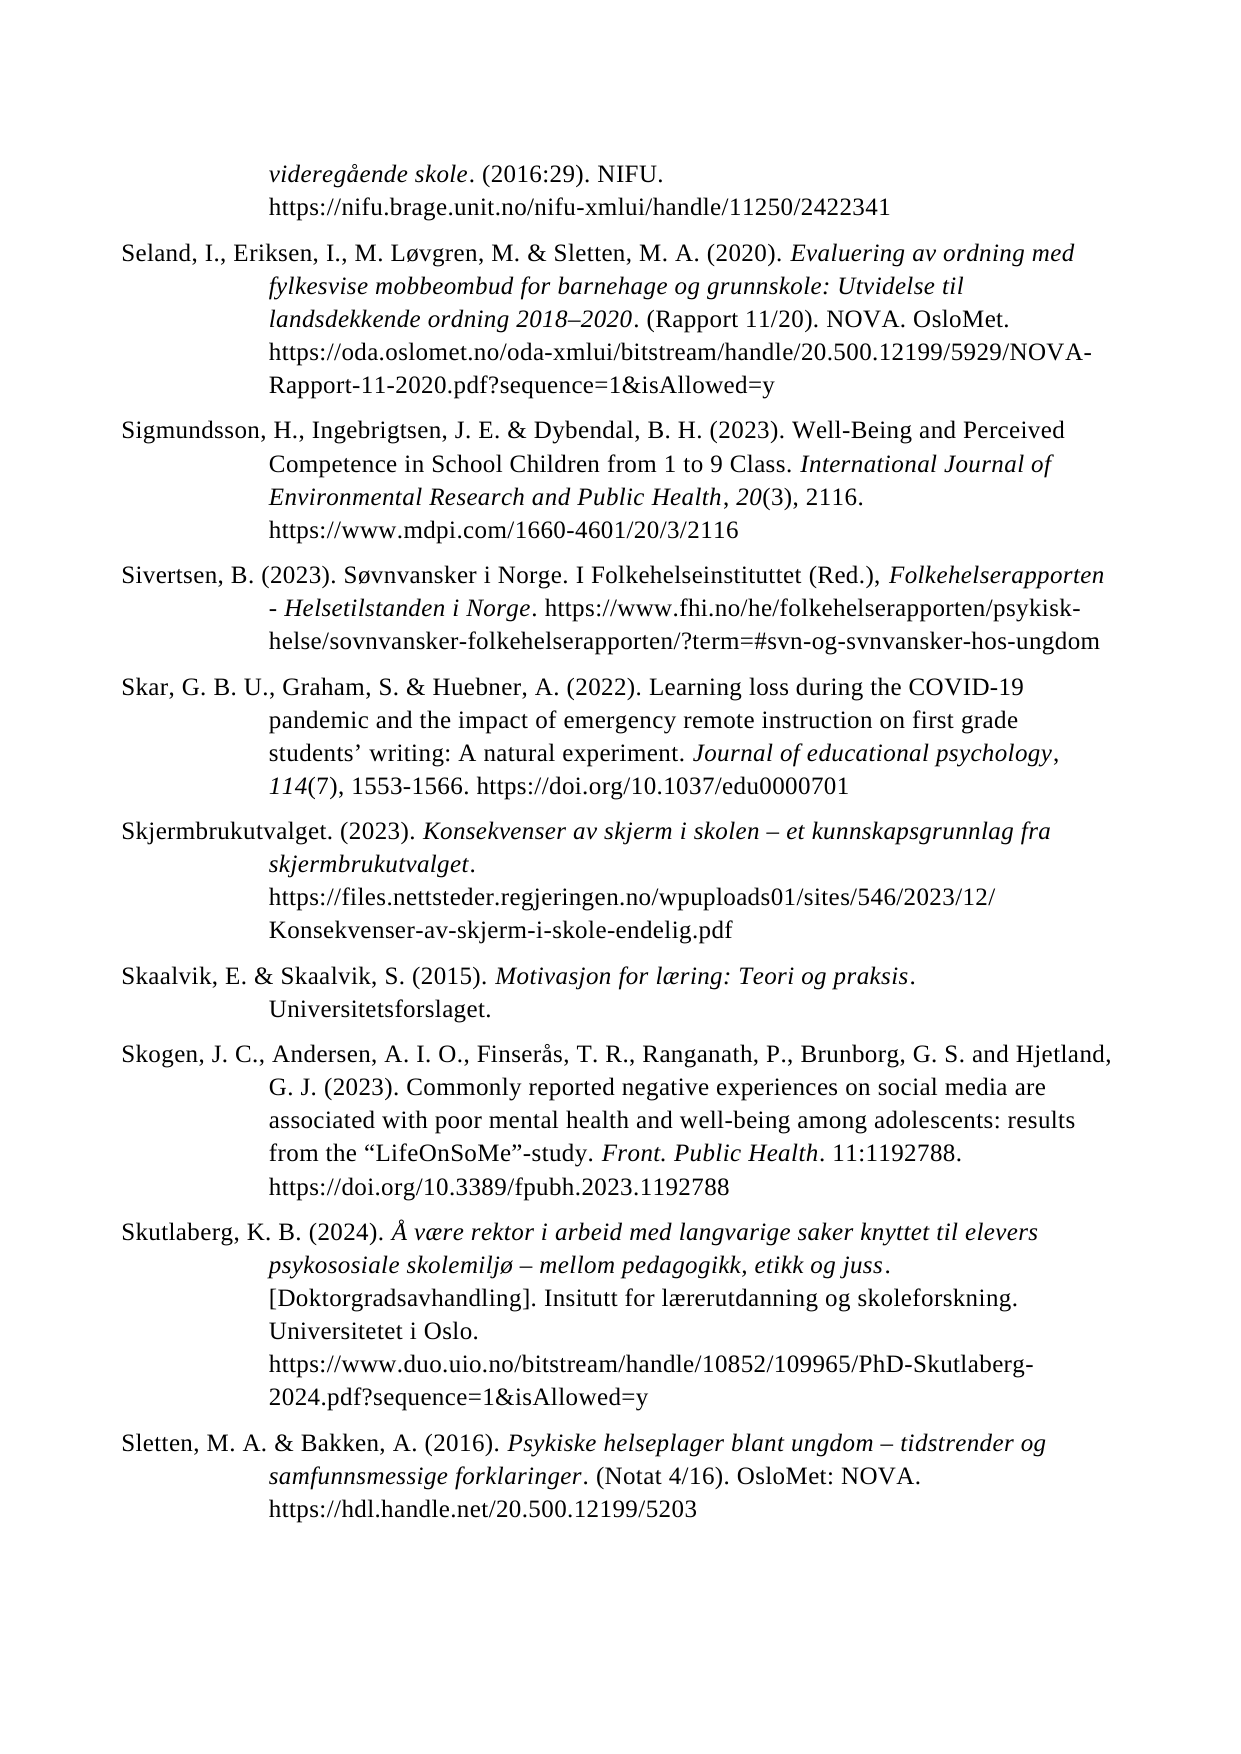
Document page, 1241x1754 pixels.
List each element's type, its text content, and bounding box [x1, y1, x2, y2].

text Sigmundsson, H., Ingebrigtsen, J. E. & Dybendal, B. H. (2023). Well-Being and Perceived Competence in School Children from 1 to 9 Class. International Journal of Environmental Research and Public Health, 20(3), 2116. https://www.mdpi.com/1660-4601/20/3/2116 [121, 416, 1119, 543]
text Skogen, J. C., Andersen, A. I. O., Finserås, T. R., Ranganath, P., Brunborg, G. S. and Hjetland, G. J. (2023). Commonly reported negative experiences on social media are associated with poor mental health and well-being among adolescents: results from the “LifeOnSoMe”-study. Front. Public Health. 11:1192788. https://doi.org/10.3389/fpubh.2023.1192788 [121, 1039, 1119, 1200]
text Skjermbrukutvalget. (2023). Konsekvenser av skjerm i skolen – et kunnskapsgrunnlag fra skjermbrukutvalget. https://files.nettsteder.regjeringen.no/wpuploads01/sites/546/2023/12/Konsekvenser-av-skjerm-i-skole-endelig.pdf [121, 816, 1119, 944]
text Skutlaberg, K. B. (2024). Å være rektor i arbeid med langvarige saker knyttet til elevers psykososiale skolemiljø – mellom pedagogikk, etikk og juss. [Doktorgradsavhandling]. Insitutt for lærerutdanning og skoleforskning. Universitetet i Oslo. https://www.duo.uio.no/bitstream/handle/10852/109965/PhD-Skutlaberg-2024.pdf?sequence=1&isAllowed=y [121, 1217, 1119, 1411]
text Sletten, M. A. & Bakken, A. (2016). Psykiske helseplager blant ungdom – tidstrender og samfunnsmessige forklaringer. (Notat 4/16). OsloMet: NOVA. https://hdl.handle.net/20.500.12199/5203 [121, 1428, 1119, 1522]
text Skaalvik, E. & Skaalvik, S. (2015). Motivasjon for læring: Teori og praksis. Universitetsforslaget. [121, 961, 1119, 1023]
text Skar, G. B. U., Graham, S. & Huebner, A. (2022). Learning loss during the COVID-19 pandemic and the impact of emergency remote instruction on first grade students’ writing: A natural experiment. Journal of educational psychology, 114(7), 1553-1566. https://doi.org/10.1037/edu0000701 [121, 672, 1119, 799]
text Sivertsen, B. (2023). Søvnvansker i Norge. I Folkehelseinstituttet (Red.), Folkehelserapporten - Helsetilstanden i Norge. https://www.fhi.no/he/folkehelserapporten/psykisk-helse/sovnvansker-folkehelserapporten/?term=#svn-og-svnvansker-hos-ungdom [121, 560, 1119, 655]
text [121, 159, 1119, 221]
text Seland, I., Eriksen, I., M. Løvgren, M. & Sletten, M. A. (2020). Evaluering av ordning med fylkesvise mobbeombud for barnehage og grunnskole: Utvidelse til landsdekkende ordning 2018–2020. (Rapport 11/20). NOVA. OsloMet. https://oda.oslomet.no/oda-xmlui/bitstream/handle/20.500.12199/5929/NOVA-Rapport-11-2020.pdf?sequence=1&isAllowed=y [121, 238, 1119, 399]
